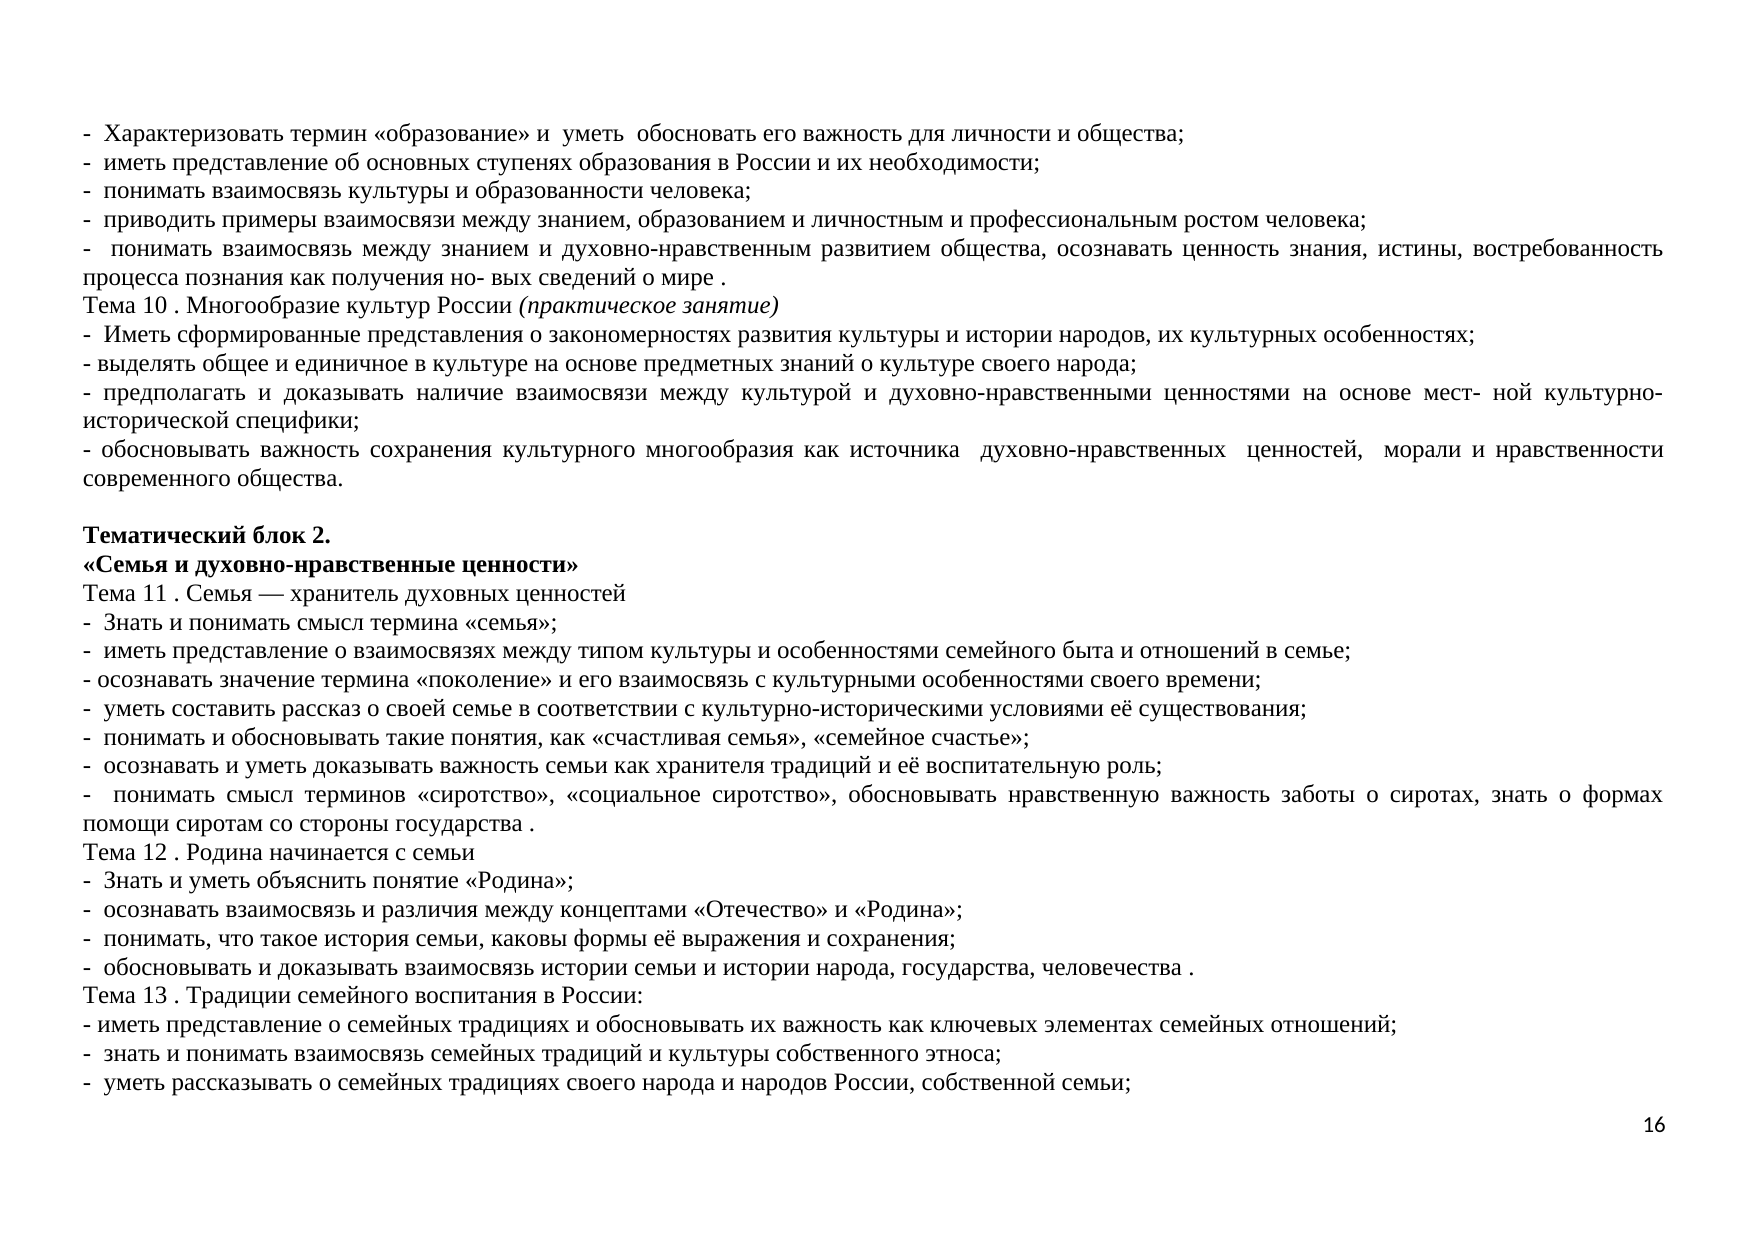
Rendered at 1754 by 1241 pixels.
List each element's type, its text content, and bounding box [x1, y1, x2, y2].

text - выделять общее и единичное в культуре на основе предметных знаний о культуре своего народа; [83, 348, 1665, 377]
text - обосновывать важность сохранения культурного многообразия как источника духовно-нравственных ценностей, морали и нравственности современного общества. [83, 434, 1665, 492]
text Тема 10 . Многообразие культур России (практическое занятие) [83, 291, 1665, 319]
text - понимать взаимосвязь между знанием и духовно-нравственным развитием общества, осознавать ценность знания, истины, востребованность процесса познания как получения но- вых сведений о мире . [83, 233, 1665, 291]
text Тема 12 . Родина начинается с семьи [83, 837, 1665, 866]
text - осознавать взаимосвязь и различия между концептами «Отечество» и «Родина»; [83, 894, 1665, 923]
text - понимать, что такое история семьи, каковы формы её выражения и сохранения; [83, 923, 1665, 952]
text - иметь представление о семейных традициях и обосновывать их важность как ключевых элементах семейных отношений; [83, 1009, 1665, 1038]
text Тема 11 . Семья — хранитель духовных ценностей [83, 578, 1665, 607]
text - Иметь сформированные представления о закономерностях развития культуры и истории народов, их культурных особенностях; [83, 319, 1665, 348]
text - Знать и понимать смысл термина «семья»; [83, 607, 1665, 636]
text - осознавать и уметь доказывать важность семьи как хранителя традиций и её воспитательную роль; [83, 751, 1665, 779]
text - предполагать и доказывать наличие взаимосвязи между культурой и духовно-нравственными ценностями на основе мест- ной культурно-исторической специфики; [83, 377, 1665, 434]
text - иметь представление о взаимосвязях между типом культуры и особенностями семейного быта и отношений в семье; [83, 636, 1665, 664]
text - уметь рассказывать о семейных традициях своего народа и народов России, собственной семьи; [83, 1067, 1665, 1096]
text «Семья и духовно-нравственные ценности» [83, 549, 1665, 578]
text - понимать смысл терминов «сиротство», «социальное сиротство», обосновывать нравственную важность заботы о сиротах, знать о формах помощи сиротам со стороны государства . [83, 779, 1665, 837]
text - Характеризовать термин «образование» и уметь обосновать его важность для личности и общества; [83, 118, 1665, 147]
text - иметь представление об основных ступенях образования в России и их необходимости; [83, 147, 1665, 176]
text - приводить примеры взаимосвязи между знанием, образованием и личностным и профессиональным ростом человека; [83, 204, 1665, 233]
text - знать и понимать взаимосвязь семейных традиций и культуры собственного этноса; [83, 1038, 1665, 1067]
text Тема 13 . Традиции семейного воспитания в России: [83, 981, 1665, 1009]
text - Знать и уметь объяснить понятие «Родина»; [83, 866, 1665, 894]
text Тематический блок 2. [83, 521, 1665, 549]
text - понимать и обосновывать такие понятия, как «счастливая семья», «семейное счастье»; [83, 722, 1665, 751]
text - понимать взаимосвязь культуры и образованности человека; [83, 176, 1665, 204]
text - уметь составить рассказ о своей семье в соответствии с культурно-историческими условиями её существования; [83, 693, 1665, 722]
text - обосновывать и доказывать взаимосвязь истории семьи и истории народа, государства, человечества . [83, 952, 1665, 981]
text - осознавать значение термина «поколение» и его взаимосвязь с культурными особенностями своего времени; [83, 664, 1665, 693]
